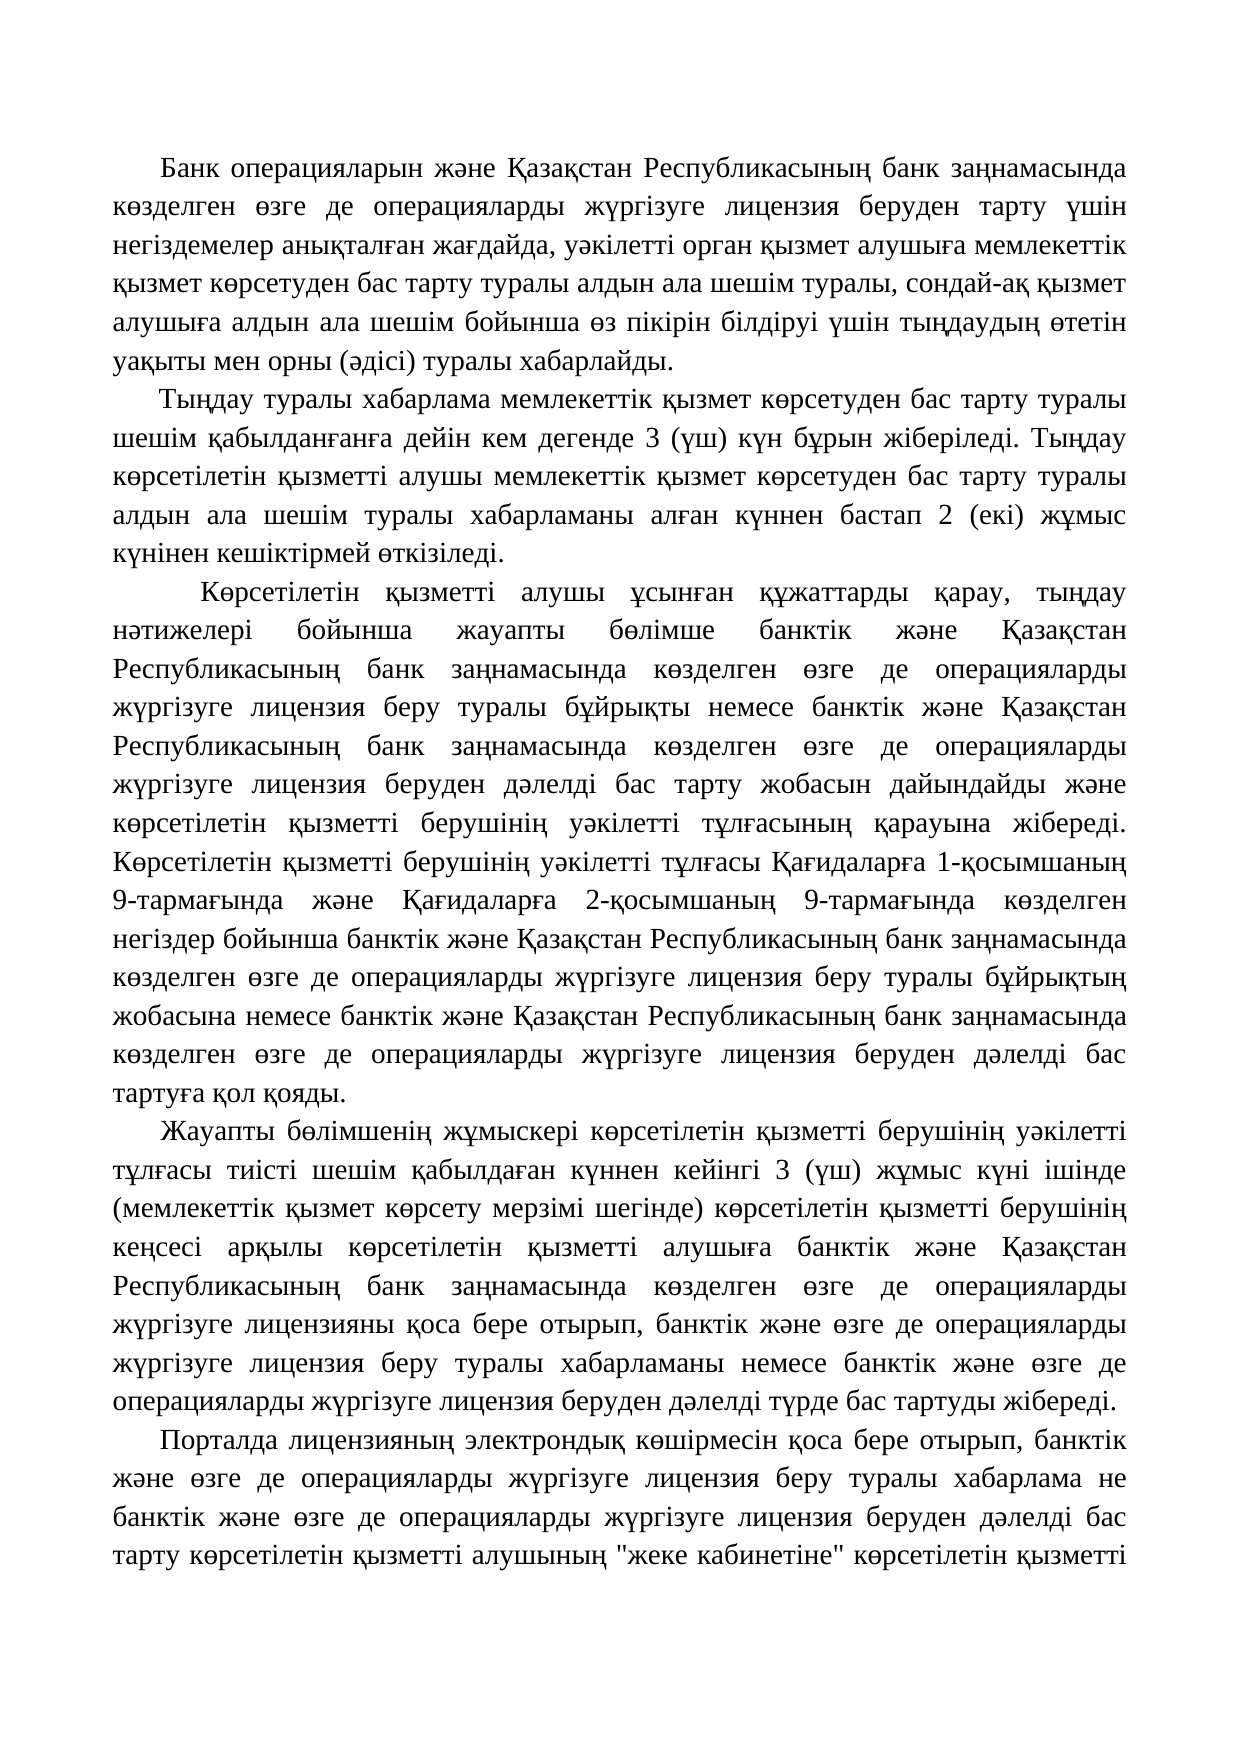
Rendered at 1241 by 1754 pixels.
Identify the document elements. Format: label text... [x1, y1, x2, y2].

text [112, 1422, 1128, 1571]
text Көрсетілетін қызметті алушы ұсынған құжаттарды қарау, тыңдау нәтижелері бойынша жауапты бөлімше банктік және Қазақстан Республикасының банк заңнамасында көзделген өзге де операцияларды жүргізуге лицензия беру туралы бұйрықты немесе банктік және Қазақстан Республикасының банк заңнамасында көзделген өзге де операцияларды жүргізуге лицензия беруден дәлелді бас тарту жобасын дайындайды және көрсетілетін қызметті берушінің уәкілетті тұлғасының қарауына жібереді. Көрсетілетін қызметті берушінің уәкілетті тұлғасы Қағидаларға 1-қосымшаның 9-тармағында және Қағидаларға 2-қосымшаның 9-тармағында көзделген негіздер бойынша банктік және Қазақстан Республикасының банк заңнамасында көзделген өзге де операцияларды жүргізуге лицензия беру туралы бұйрықтың жобасына немесе банктік және Қазақстан Республикасының банк заңнамасында көзделген өзге де операцияларды жүргізуге лицензия беруден дәлелді бас тартуға қол қояды. [112, 574, 1128, 1108]
text Жауапты бөлімшенің жұмыскері көрсетілетін қызметті берушінің уәкілетті тұлғасы тиісті шешім қабылдаған күннен кейінгі 3 (үш) жұмыс күні ішінде (мемлекеттік қызмет көрсету мерзімі шегінде) көрсетілетін қызметті берушінің кеңсесі арқылы көрсетілетін қызметті алушыға банктік және Қазақстан Республикасының банк заңнамасында көзделген өзге де операцияларды жүргізуге лицензияны қоса бере отырып, банктік және өзге де операцияларды жүргізуге лицензия беру туралы хабарламаны немесе банктік және өзге де операцияларды жүргізуге лицензия беруден дәлелді түрде бас тартуды жібереді. [112, 1113, 1128, 1417]
text Банк операцияларын және Қазақстан Республикасының банк заңнамасында көзделген өзге де операцияларды жүргізуге лицензия беруден тарту үшін негіздемелер анықталған жағдайда, уәкілетті орган қызмет алушыға мемлекеттік қызмет көрсетуден бас тарту туралы алдын ала шешім туралы, сондай-ақ қызмет алушыға алдын ала шешім бойынша өз пікірін білдіруі үшін тыңдаудың өтетін уақыты мен орны (әдісі) туралы хабарлайды. [112, 150, 1128, 376]
text Тыңдау туралы хабарлама мемлекеттік қызмет көрсетуден бас тарту туралы шешім қабылданғанға дейін кем дегенде 3 (үш) күн бұрын жіберіледі. Тыңдау көрсетілетін қызметті алушы мемлекеттік қызмет көрсетуден бас тарту туралы алдын ала шешім туралы хабарламаны алған күннен бастап 2 (екі) жұмыс күнінен кешіктірмей өткізіледі. [112, 381, 1128, 569]
